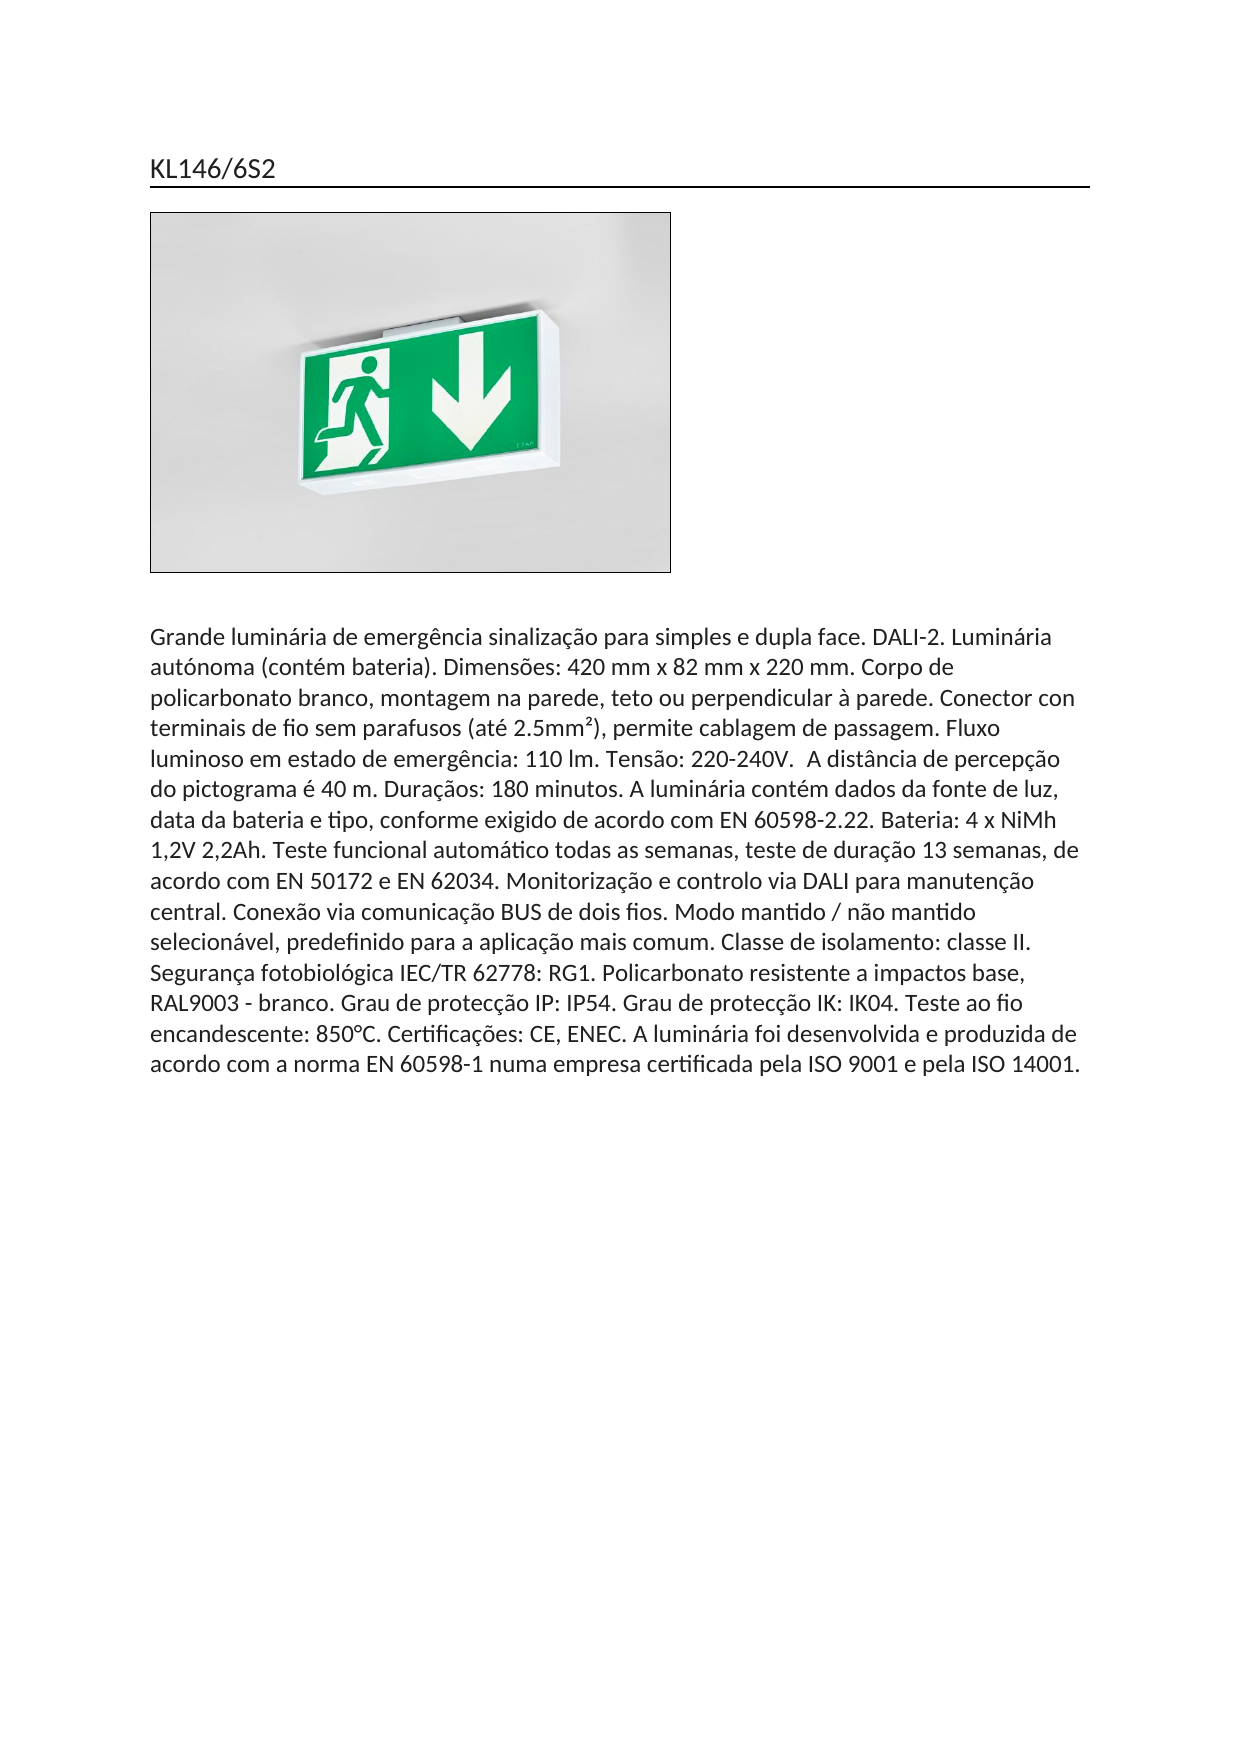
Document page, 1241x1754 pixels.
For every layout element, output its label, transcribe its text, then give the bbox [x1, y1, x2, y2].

text Grande luminária de emergência sinalização para simples e dupla face. DALI-2. Luminária autónoma (contém bateria). Dimensões: 420 mm x 82 mm x 220 mm. Corpo de policarbonato branco, montagem na parede, teto ou perpendicular à parede. Conector con terminais de fio sem parafusos (até 2.5mm²), permite cablagem de passagem. Fluxo luminoso em estado de emergência: 110 lm. Tensão: 220-240V. A distância de percepção do pictograma é 40 m. Duraçãos: 180 minutos. A luminária contém dados da fonte de luz, data da bateria e tipo, conforme exigido de acordo com EN 60598-2.22. Bateria: 4 x NiMh 1,2V 2,2Ah. Teste funcional automático todas as semanas, teste de duração 13 semanas, de acordo com EN 50172 e EN 62034. Monitorização e controlo via DALI para manutenção central. Conexão via comunicação BUS de dois fios. Modo mantido / não mantido selecionável, predefinido para a aplicação mais comum. Classe de isolamento: classe II. Segurança fotobiológica IEC/TR 62778: RG1. Policarbonato resistente a impactos base, RAL9003 - branco. Grau de protecção IP: IP54. Grau de protecção IK: IK04. Teste ao fio encandescente: 850°C. Certificações: CE, ENEC. A luminária foi desenvolvida e produzida de acordo com a norma EN 60598-1 numa empresa certificada pela ISO 9001 e pela ISO 14001. [150, 621, 1090, 1079]
text KL146/6S2 [150, 150, 1090, 186]
picture [151, 213, 670, 572]
